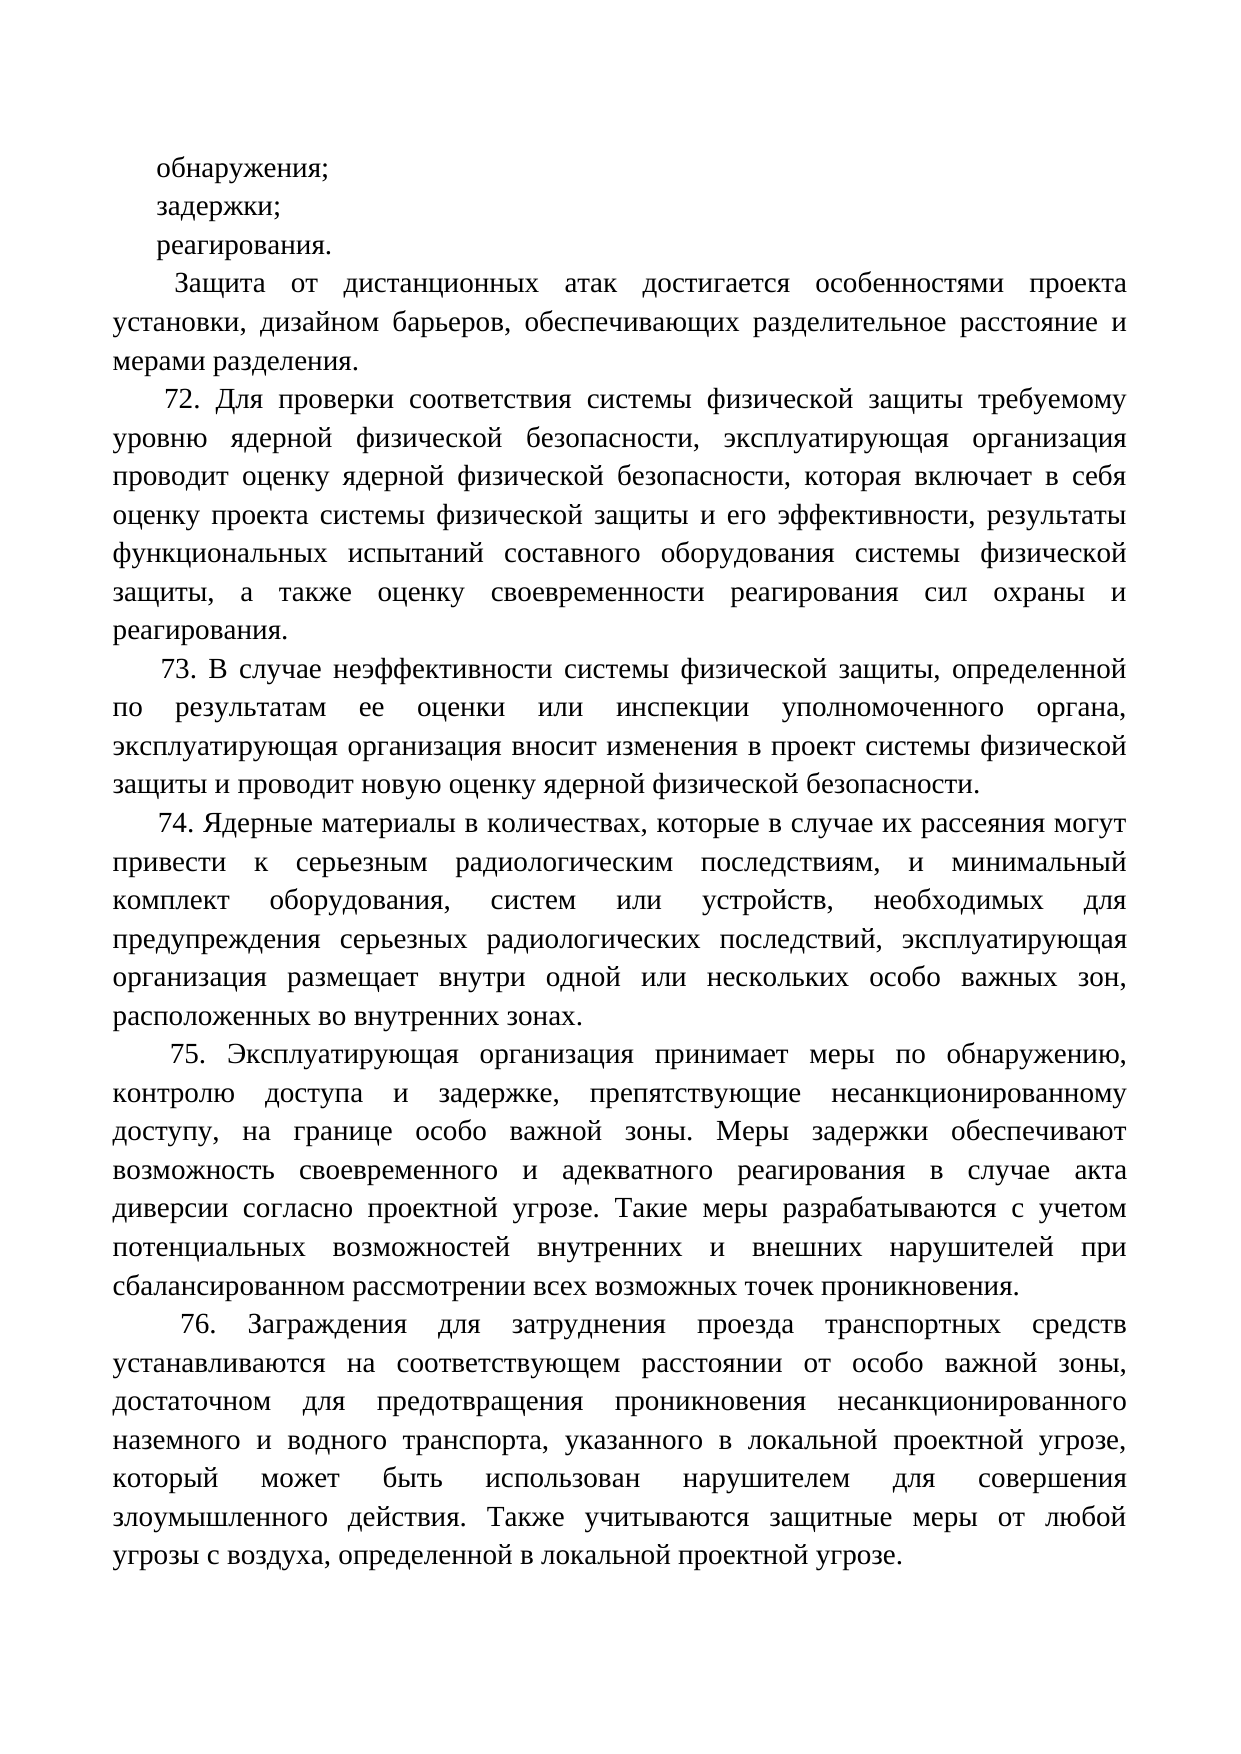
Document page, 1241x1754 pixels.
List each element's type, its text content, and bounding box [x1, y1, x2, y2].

text обнаружения; [112, 150, 1128, 183]
text 76. Заграждения для затруднения проезда транспортных средств устанавливаются на соответствующем расстоянии от особо важной зоны, достаточном для предотвращения проникновения несанкционированного наземного и водного транспорта, указанного в локальной проектной угрозе, который может быть использован нарушителем для совершения злоумышленного действия. Также учитываются защитные меры от любой угрозы с воздуха, определенной в локальной проектной угрозе. [112, 1306, 1128, 1571]
text Защита от дистанционных атак достигается особенностями проекта установки, дизайном барьеров, обеспечивающих разделительное расстояние и мерами разделения. [112, 266, 1128, 376]
text 74. Ядерные материалы в количествах, которые в случае их рассеяния могут привести к серьезным радиологическим последствиям, и минимальный комплект оборудования, систем или устройств, необходимых для предупреждения серьезных радиологических последствий, эксплуатирующая организация размещает внутри одной или нескольких особо важных зон, расположенных во внутренних зонах. [112, 805, 1128, 1031]
text 75. Эксплуатирующая организация принимает меры по обнаружению, контролю доступа и задержке, препятствующие несанкционированному доступу, на границе особо важной зоны. Меры задержки обеспечивают возможность своевременного и адекватного реагирования в случае акта диверсии согласно проектной угрозе. Такие меры разрабатываются с учетом потенциальных возможностей внутренних и внешних нарушителей при сбалансированном рассмотрении всех возможных точек проникновения. [112, 1036, 1128, 1301]
text 73. В случае неэффективности системы физической защиты, определенной по результатам ее оценки или инспекции уполномоченного органа, эксплуатирующая организация вносит изменения в проект системы физической защиты и проводит новую оценку ядерной физической безопасности. [112, 651, 1128, 800]
text задержки; [112, 188, 1128, 222]
text реагирования. [112, 227, 1128, 261]
text 72. Для проверки соответствия системы физической защиты требуемому уровню ядерной физической безопасности, эксплуатирующая организация проводит оценку ядерной физической безопасности, которая включает в себя оценку проекта системы физической защиты и его эффективности, результаты функциональных испытаний составного оборудования системы физической защиты, а также оценку своевременности реагирования сил охраны и реагирования. [112, 381, 1128, 646]
